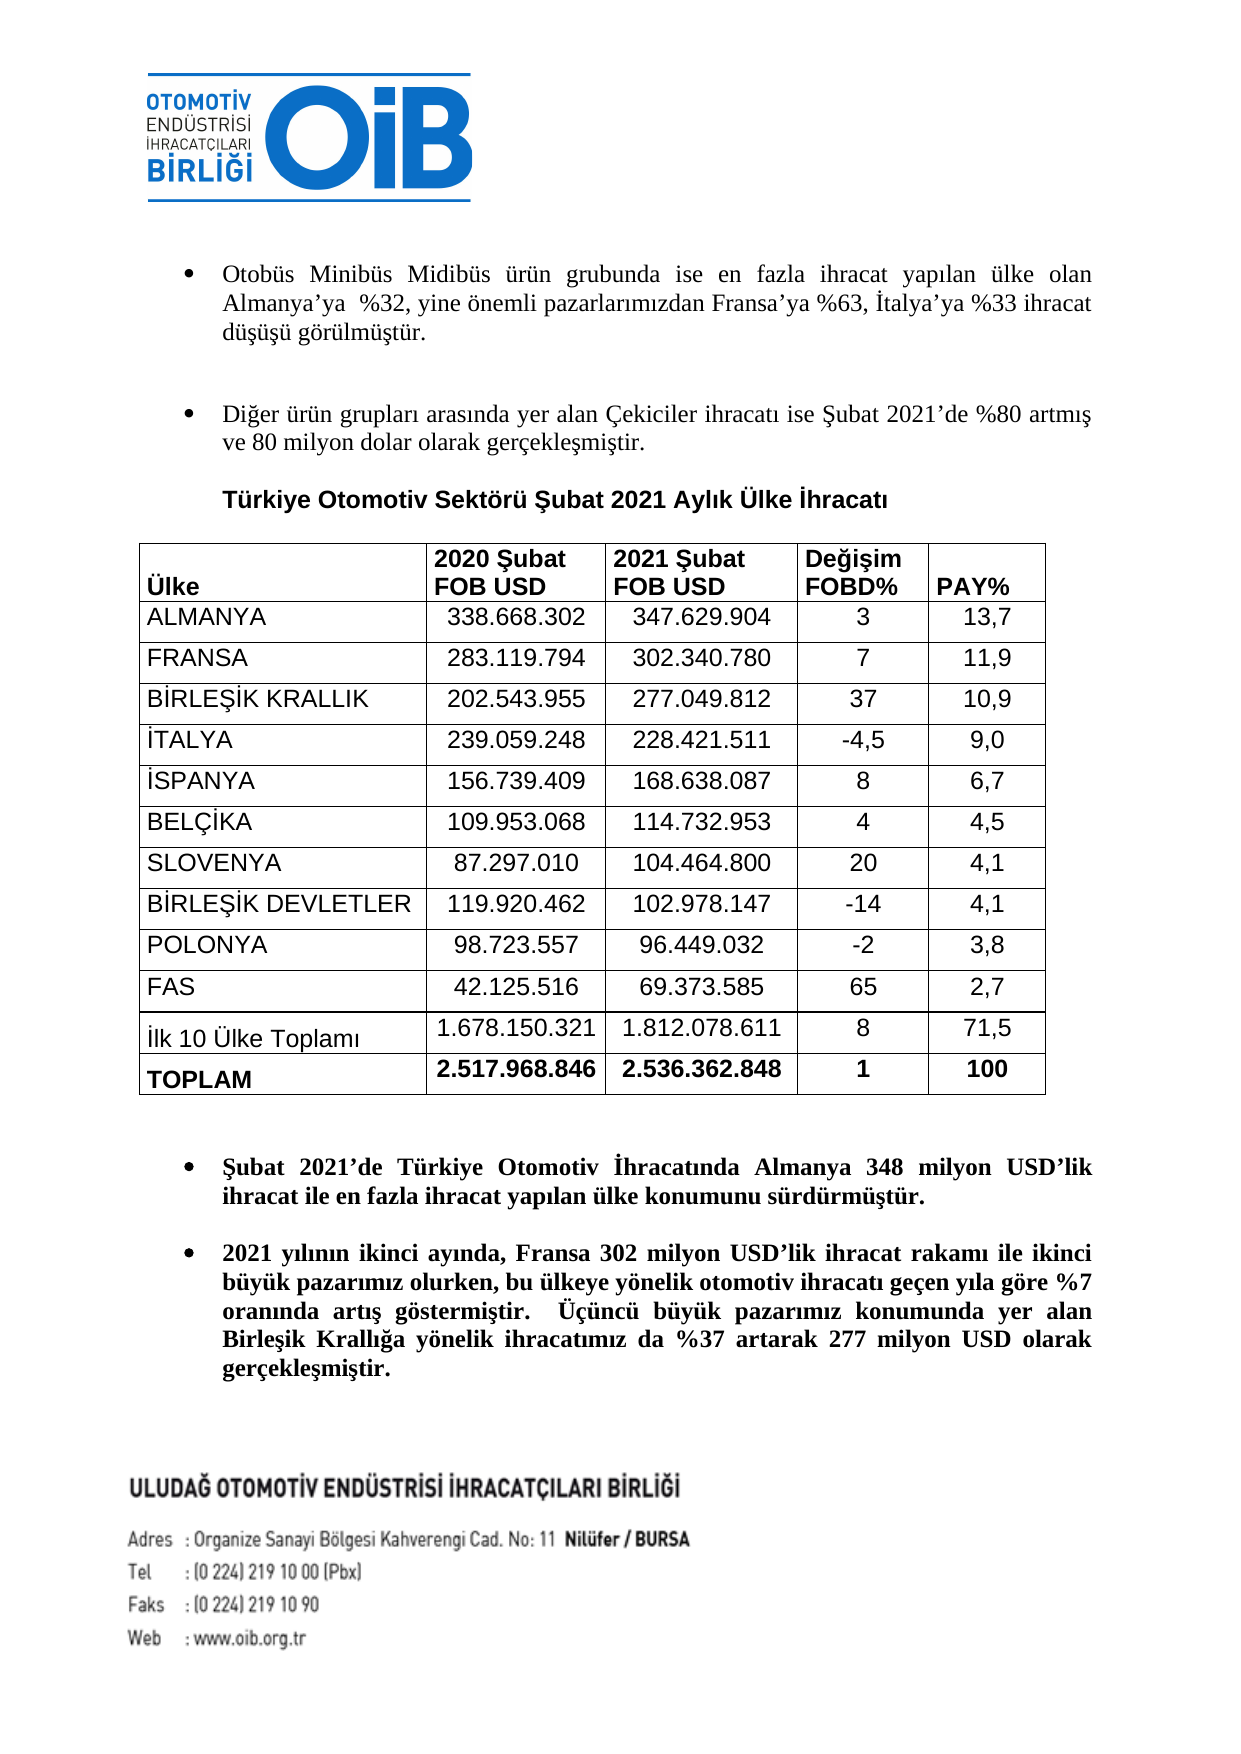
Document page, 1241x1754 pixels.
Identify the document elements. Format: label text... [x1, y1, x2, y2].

table_cell 277.049.812 [606, 684, 797, 724]
table_cell TOPLAM [140, 1054, 426, 1093]
table_header 2020 Şubat FOB USD [427, 544, 605, 601]
table_header 2021 Şubat FOB USD [606, 544, 797, 601]
table_cell 7 [798, 643, 928, 683]
table_cell 119.920.462 [427, 889, 605, 929]
table_cell 168.638.087 [606, 766, 797, 806]
table_cell 42.125.516 [427, 971, 605, 1011]
picture [147, 73, 473, 202]
table_header PAY% [929, 544, 1045, 601]
table_header Ülke [140, 544, 426, 601]
table_cell BELÇİKA [140, 807, 426, 847]
table_cell 1.678.150.321 [427, 1013, 605, 1052]
table_cell 87.297.010 [427, 848, 605, 888]
table_cell 239.059.248 [427, 725, 605, 765]
table_cell 10,9 [929, 684, 1045, 724]
table_cell 37 [798, 684, 928, 724]
table_cell 4,1 [929, 889, 1045, 929]
table_cell 4,1 [929, 848, 1045, 888]
table_cell 71,5 [929, 1013, 1045, 1052]
table_cell POLONYA [140, 930, 426, 970]
table_cell 202.543.955 [427, 684, 605, 724]
list Şubat 2021’de Türkiye Otomotiv İhracatında Almanya 348 milyon USD’lik ihracat ile en fazla ihracat yapılan ülke konumunu sürdürmüştür. [184, 1152, 1093, 1209]
table_cell BİRLEŞİK DEVLETLER [140, 889, 426, 929]
table_cell 8 [798, 1013, 928, 1052]
table_cell 2.536.362.848 [606, 1054, 797, 1093]
table_cell 338.668.302 [427, 602, 605, 642]
table_cell -14 [798, 889, 928, 929]
table_cell 98.723.557 [427, 930, 605, 970]
table_cell 3,8 [929, 930, 1045, 970]
list Diğer ürün grupları arasında yer alan Çekiciler ihracatı ise Şubat 2021’de %80 artmış ve 80 milyon dolar olarak gerçekleşmiştir. [184, 399, 1093, 456]
table_cell 4 [798, 807, 928, 847]
table_cell 156.739.409 [427, 766, 605, 806]
list Otobüs Minibüs Midibüs ürün grubunda ise en fazla ihracat yapılan ülke olan Almanya’ya %32, yine önemli pazarlarımızdan Fransa’ya %63, İtalya’ya %33 ihracat düşüşü görülmüştür. [184, 259, 1093, 346]
table_cell 102.978.147 [606, 889, 797, 929]
table_cell FRANSA [140, 643, 426, 683]
table_cell 100 [929, 1054, 1045, 1093]
table_cell 1.812.078.611 [606, 1013, 797, 1052]
table_cell 302.340.780 [606, 643, 797, 683]
table_cell 104.464.800 [606, 848, 797, 888]
table_cell İSPANYA [140, 766, 426, 806]
table_cell 9,0 [929, 725, 1045, 765]
table_cell SLOVENYA [140, 848, 426, 888]
table_cell 3 [798, 602, 928, 642]
table_cell 65 [798, 971, 928, 1011]
table_cell 20 [798, 848, 928, 888]
table_cell İlk 10 Ülke Toplamı [140, 1013, 426, 1052]
text Türkiye Otomotiv Sektörü Şubat 2021 Aylık Ülke İhracatı [222, 485, 1093, 514]
table_cell 13,7 [929, 602, 1045, 642]
table_cell 347.629.904 [606, 602, 797, 642]
table_cell 69.373.585 [606, 971, 797, 1011]
table_cell 11,9 [929, 643, 1045, 683]
table_cell FAS [140, 971, 426, 1011]
table_cell -2 [798, 930, 928, 970]
table_cell 1 [798, 1054, 928, 1093]
table_cell ALMANYA [140, 602, 426, 642]
table_cell BİRLEŞİK KRALLIK [140, 684, 426, 724]
table_cell 228.421.511 [606, 725, 797, 765]
table_cell 109.953.068 [427, 807, 605, 847]
table_cell 4,5 [929, 807, 1045, 847]
table_header Değişim FOBD% [798, 544, 928, 601]
picture [117, 1469, 702, 1662]
table_cell İTALYA [140, 725, 426, 765]
table_cell 96.449.032 [606, 930, 797, 970]
table_cell 8 [798, 766, 928, 806]
table_cell 283.119.794 [427, 643, 605, 683]
table_cell 114.732.953 [606, 807, 797, 847]
list 2021 yılının ikinci ayında, Fransa 302 milyon USD’lik ihracat rakamı ile ikinci büyük pazarımız olurken, bu ülkeye yönelik otomotiv ihracatı geçen yıla göre %7 oranında artış göstermiştir. Üçüncü büyük pazarımız konumunda yer alan Birleşik Krallığa yönelik ihracatımız da %37 artarak 277 milyon USD olarak gerçekleşmiştir. [184, 1238, 1093, 1382]
table_cell 2.517.968.846 [427, 1054, 605, 1093]
table_cell 2,7 [929, 971, 1045, 1011]
table_cell -4,5 [798, 725, 928, 765]
table_cell 6,7 [929, 766, 1045, 806]
